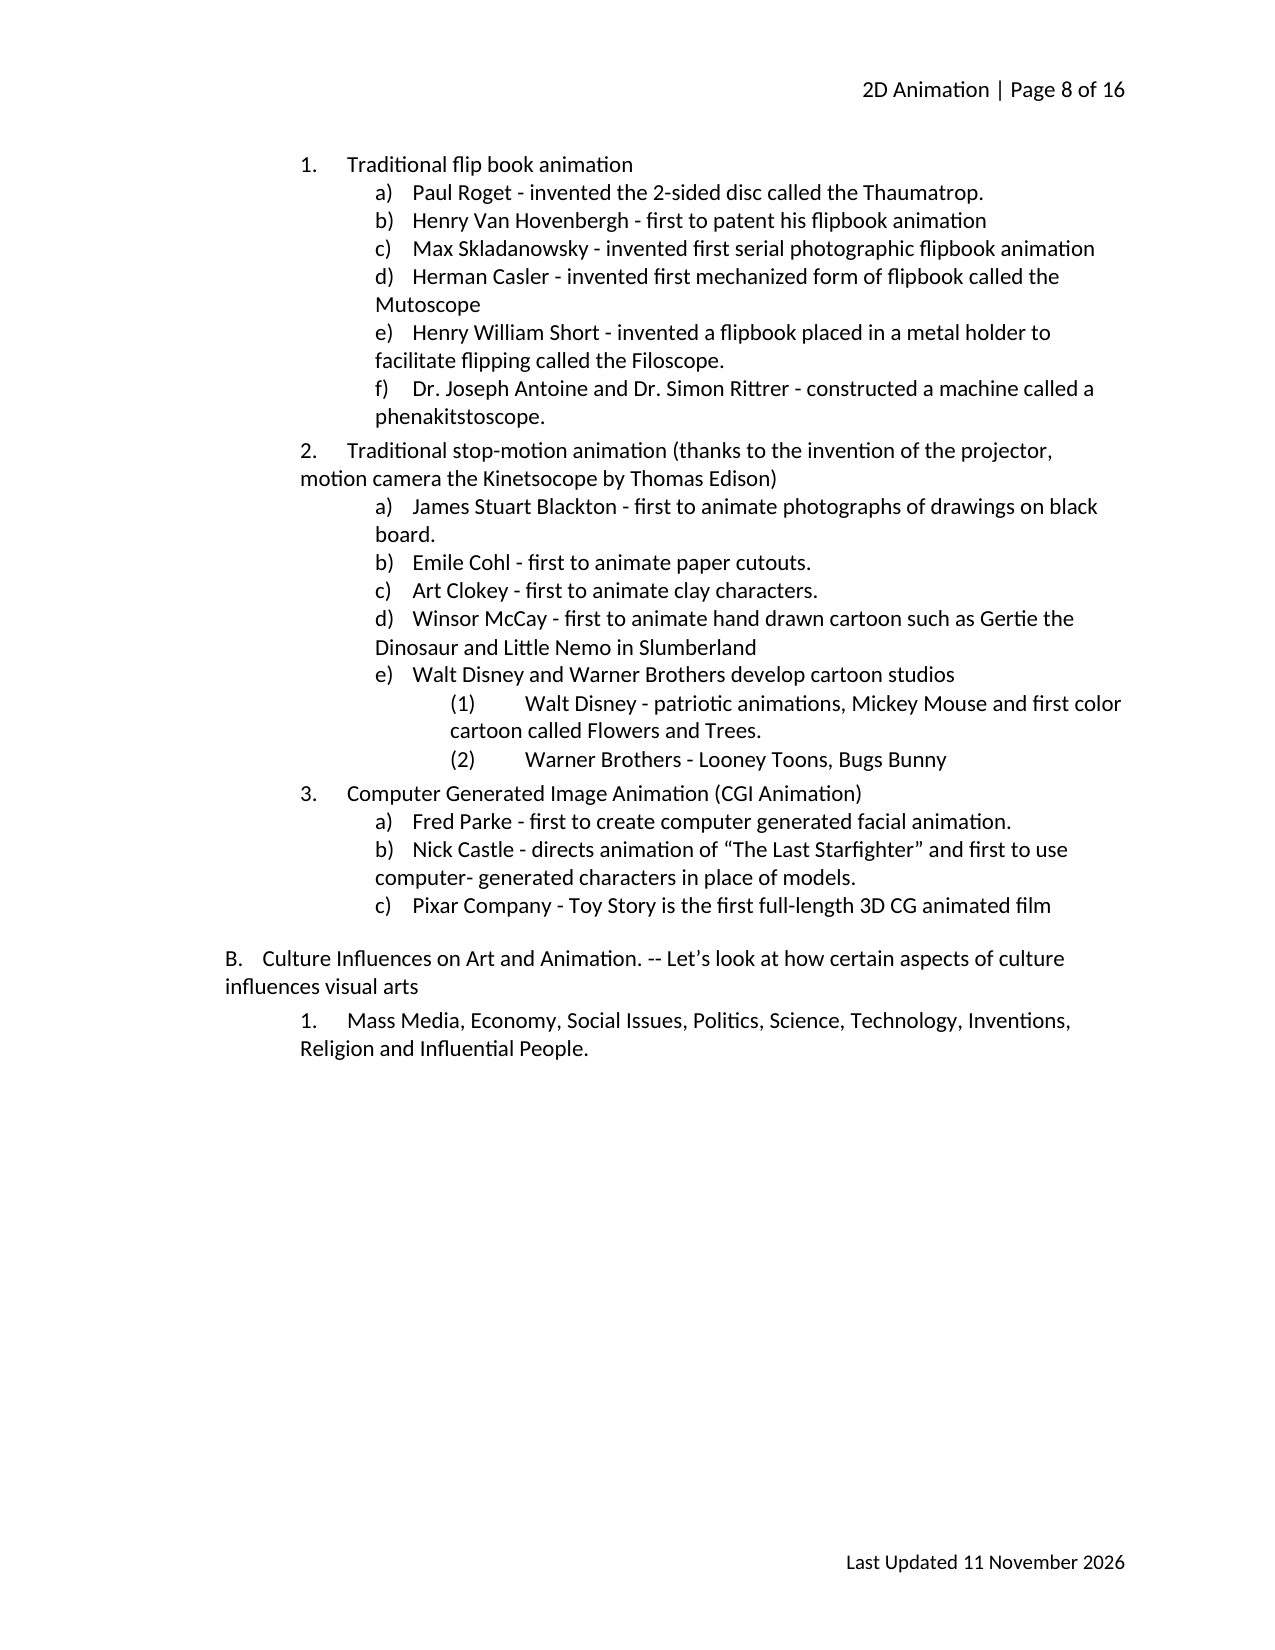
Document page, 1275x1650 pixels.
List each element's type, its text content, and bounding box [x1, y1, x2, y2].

subtitle Traditional stop-motion animation (thanks to the invention of the projector, motion camera the Kinetsocope by Thomas Edison) [300, 436, 1125, 492]
subtitle Walt Disney - patriotic animations, Mickey Mouse and first color cartoon called Flowers and Trees. [450, 689, 1125, 745]
subtitle Culture Influences on Art and Animation. -- Let’s look at how certain aspects of culture influences visual arts [225, 944, 1125, 1000]
subtitle Paul Roget - invented the 2-sided disc called the Thaumatrop. [375, 178, 1125, 206]
subtitle Henry Van Hovenbergh - first to patent his flipbook animation [375, 206, 1125, 234]
subtitle Computer Generated Image Animation (CGI Animation) [300, 779, 1125, 807]
subtitle Dr. Joseph Antoine and Dr. Simon Rittrer - constructed a machine called a phenakitstoscope. [375, 374, 1125, 430]
subtitle Walt Disney and Warner Brothers develop cartoon studios [375, 661, 1125, 689]
subtitle Pixar Company - Toy Story is the first full-length 3D CG animated film [375, 891, 1125, 919]
subtitle Fred Parke - first to create computer generated facial animation. [375, 807, 1125, 835]
subtitle Traditional flip book animation [300, 150, 1125, 178]
subtitle Mass Media, Economy, Social Issues, Politics, Science, Technology, Inventions, Religion and Influential People. [300, 1006, 1125, 1062]
subtitle Winsor McCay - first to animate hand drawn cartoon such as Gertie the Dinosaur and Little Nemo in Slumberland [375, 604, 1125, 661]
subtitle Henry William Short - invented a flipbook placed in a metal holder to facilitate flipping called the Filoscope. [375, 318, 1125, 374]
subtitle Nick Castle - directs animation of “The Last Starfighter” and first to use computer- generated characters in place of models. [375, 835, 1125, 891]
subtitle Warner Brothers - Looney Toons, Bugs Bunny [450, 745, 1125, 773]
subtitle Herman Casler - invented first mechanized form of flipbook called the Mutoscope [375, 262, 1125, 318]
subtitle Max Skladanowsky - invented first serial photographic flipbook animation [375, 234, 1125, 262]
subtitle Emile Cohl - first to animate paper cutouts. [375, 548, 1125, 577]
subtitle James Stuart Blackton - first to animate photographs of drawings on black board. [375, 492, 1125, 548]
subtitle Art Clokey - first to animate clay characters. [375, 577, 1125, 604]
